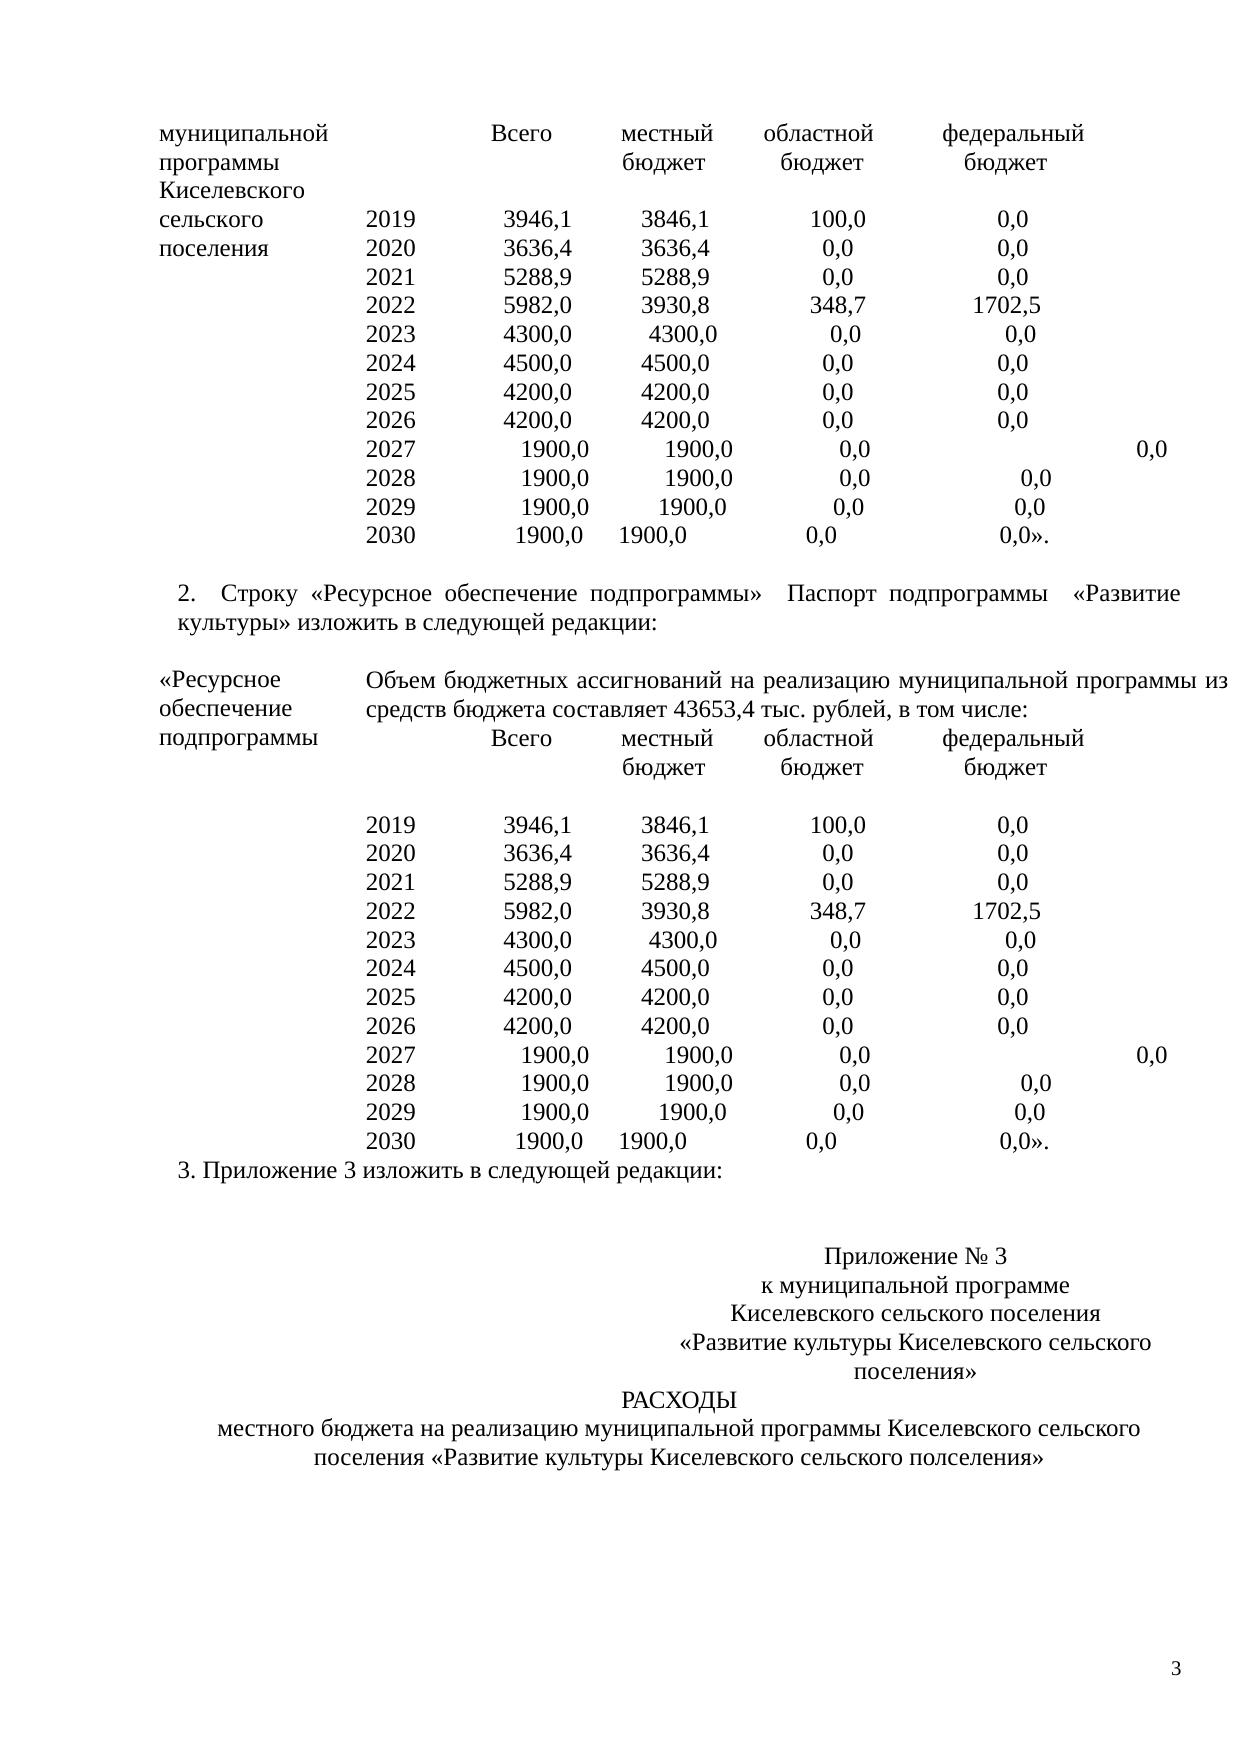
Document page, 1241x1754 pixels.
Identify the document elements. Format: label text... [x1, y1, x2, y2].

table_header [354, 118, 1240, 549]
text Киселевского сельского поселения [650, 1298, 1181, 1327]
text местного бюджета на реализацию муниципальной программы Киселевского сельского поселения «Развитие культуры Киселевского сельского полселения» [177, 1413, 1181, 1471]
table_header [148, 118, 354, 549]
text РАСХОДЫ [177, 1385, 1181, 1413]
text 2. Строку «Ресурсное обеспечение подпрограммы» Паспорт подпрограммы «Развитие культуры» изложить в следующей редакции: [177, 578, 1181, 636]
text 3. Приложение 3 изложить в следующей редакции: [177, 1155, 1181, 1183]
text Приложение № 3 [650, 1241, 1181, 1270]
text к муниципальной программе [650, 1270, 1181, 1298]
text «Развитие культуры Киселевского сельского поселения» [650, 1327, 1181, 1385]
table_header «Ресурсное обеспечение подпрограммы [148, 636, 354, 1155]
